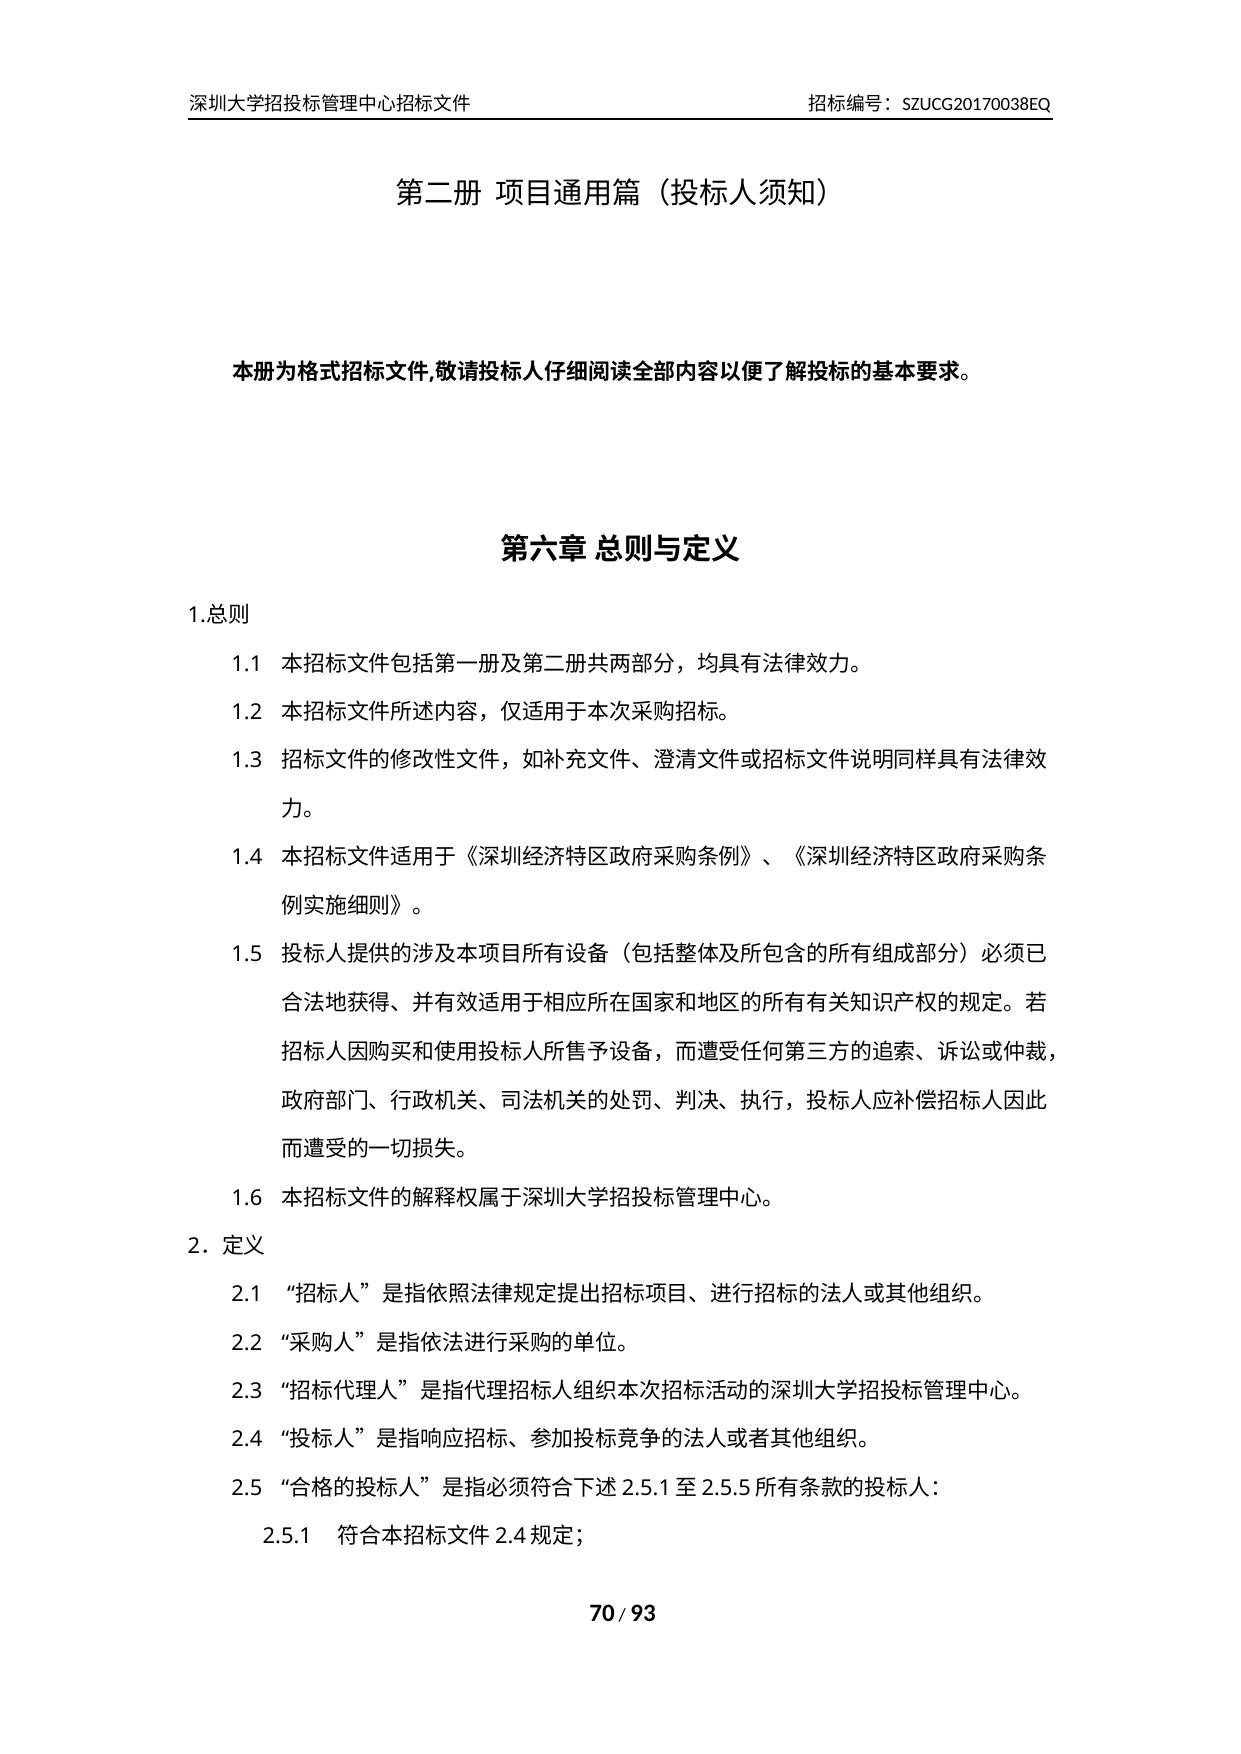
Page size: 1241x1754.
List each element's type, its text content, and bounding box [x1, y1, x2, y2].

text 本册为格式招标文件,敬请投标人仔细阅读全部内容以便了解投标的基本要求。 [232, 353, 1053, 386]
text 1.总则 [187, 597, 1053, 629]
list “招标人”是指依照法律规定提出招标项目、进行招标的法人或其他组织。 [231, 1276, 1053, 1308]
list “投标人”是指响应招标、参加投标竞争的法人或者其他组织。 [231, 1421, 1053, 1453]
text 第二册 项目通用篇（投标人须知） [187, 158, 1053, 223]
text 2．定义 [187, 1228, 1053, 1260]
list 本招标文件的解释权属于深圳大学招投标管理中心。 [231, 1179, 1053, 1212]
list 投标人提供的涉及本项目所有设备（包括整体及所包含的所有组成部分）必须已合法地获得、并有效适用于相应所在国家和地区的所有有关知识产权的规定。若招标人因购买和使用投标人所售予设备，而遭受任何第三方的追索、诉讼或仲裁，政府部门、行政机关、司法机关的处罚、判决、执行，投标人应补偿招标人因此而遭受的一切损失。 [231, 936, 1053, 1163]
list 本招标文件所述内容，仅适用于本次采购招标。 [231, 693, 1053, 726]
list 本招标文件适用于《深圳经济特区政府采购条例》、《深圳经济特区政府采购条例实施细则》。 [231, 839, 1053, 920]
list “采购人”是指依法进行采购的单位。 [231, 1324, 1053, 1357]
list 符合本招标文件2.4规定； [262, 1518, 1053, 1550]
subtitle 第六章 总则与定义 [187, 516, 1053, 581]
list “合格的投标人”是指必须符合下述2.5.1至2.5.5所有条款的投标人： [231, 1469, 1053, 1502]
list “招标代理人”是指代理招标人组织本次招标活动的深圳大学招投标管理中心。 [231, 1373, 1053, 1405]
list 招标文件的修改性文件，如补充文件、澄清文件或招标文件说明同样具有法律效力。 [231, 742, 1053, 823]
list 本招标文件包括第一册及第二册共两部分，均具有法律效力。 [231, 645, 1053, 678]
